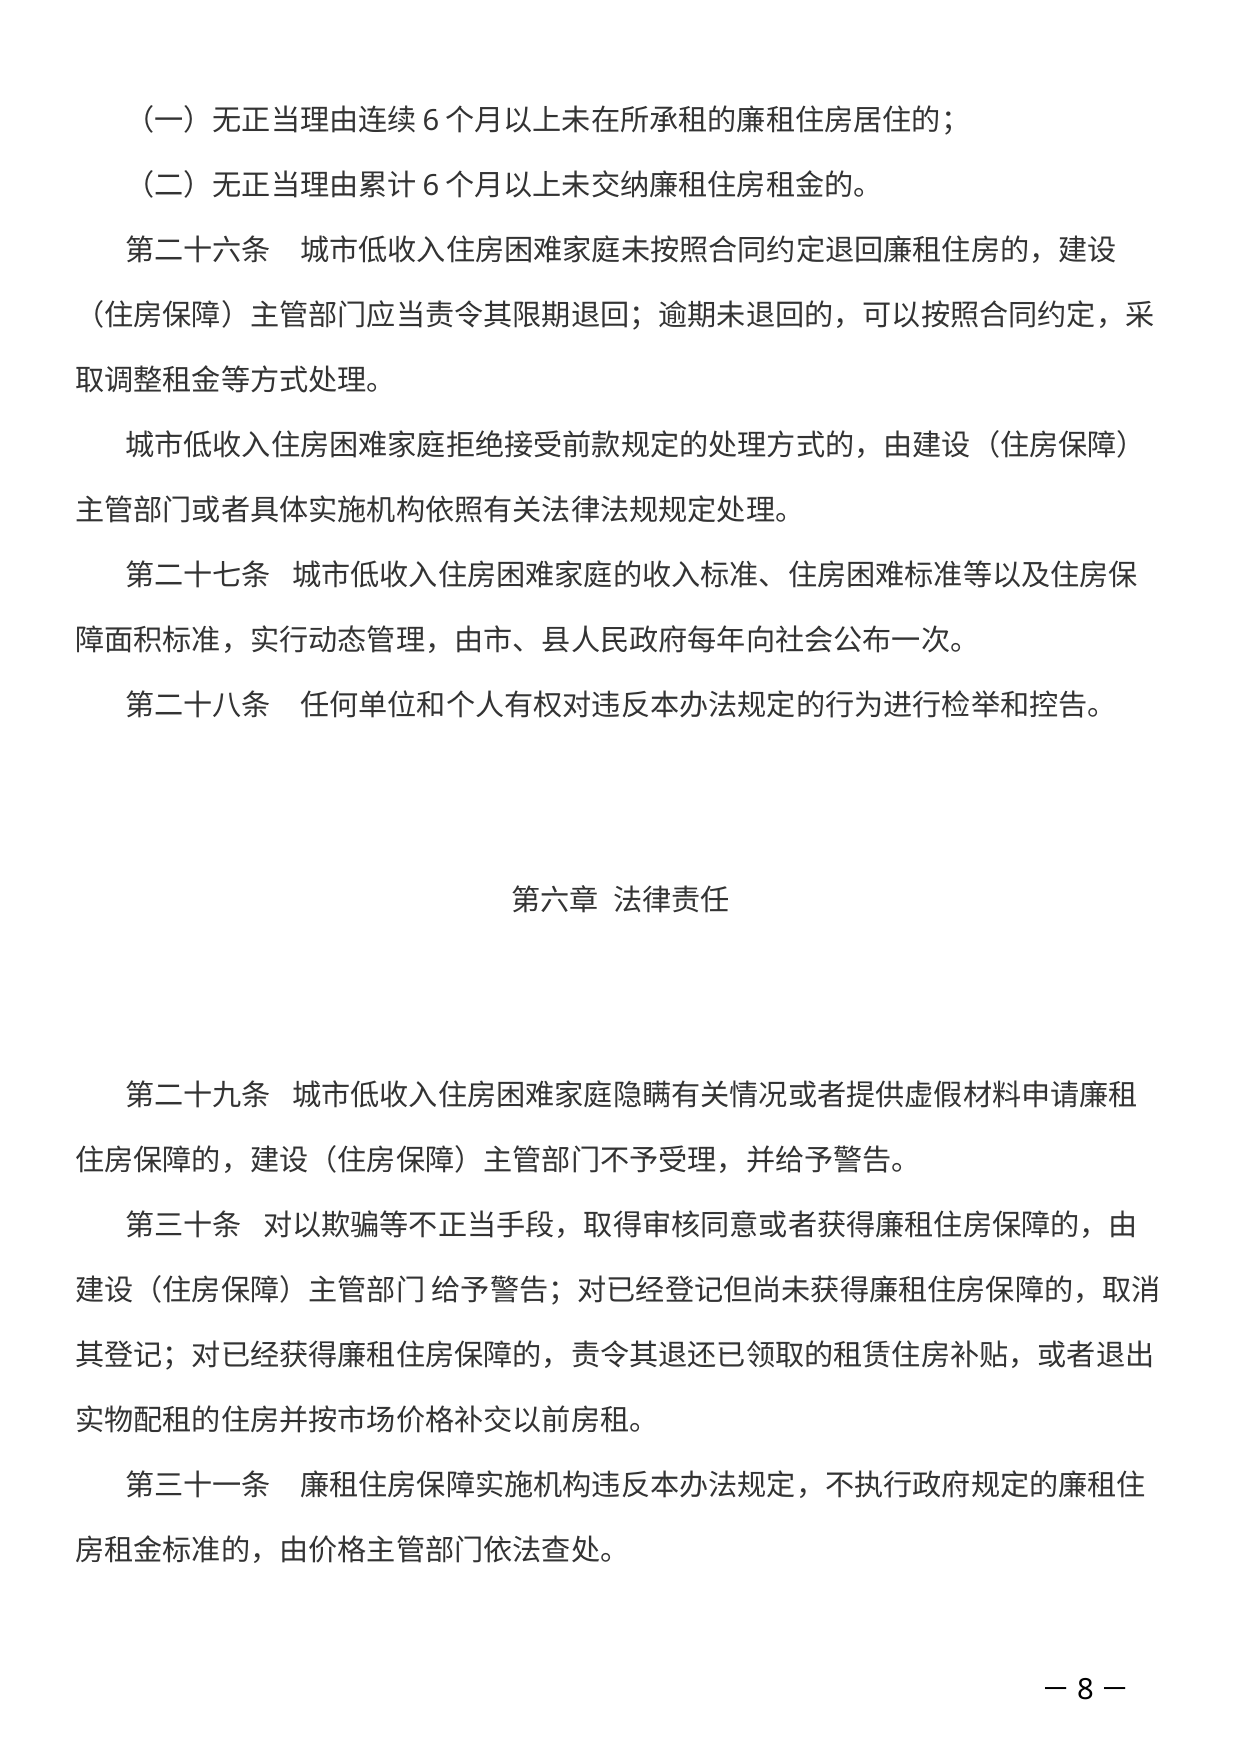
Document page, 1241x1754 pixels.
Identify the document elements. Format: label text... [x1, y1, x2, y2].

text 城市低收入住房困难家庭拒绝接受前款规定的处理方式的，由建设（住房保障）主管部门或者具体实施机构依照有关法律法规规定处理。 [75, 410, 1165, 540]
text 第六章 法律责任 [75, 865, 1165, 930]
text 第三十一条 廉租住房保障实施机构违反本办法规定，不执行政府规定的廉租住房租金标准的，由价格主管部门依法查处。 [75, 1450, 1165, 1580]
text 第二十六条 城市低收入住房困难家庭未按照合同约定退回廉租住房的，建设（住房保障）主管部门应当责令其限期退回；逾期未退回的，可以按照合同约定，采取调整租金等方式处理。 [75, 215, 1165, 410]
text 第二十八条 任何单位和个人有权对违反本办法规定的行为进行检举和控告。 [75, 670, 1165, 735]
text （一）无正当理由连续6个月以上未在所承租的廉租住房居住的； [75, 85, 1165, 150]
text 第三十条 对以欺骗等不正当手段，取得审核同意或者获得廉租住房保障的，由建设（住房保障）主管部门 给予警告；对已经登记但尚未获得廉租住房保障的，取消其登记；对已经获得廉租住房保障的，责令其退还已领取的租赁住房补贴，或者退出实物配租的住房并按市场价格补交以前房租。 [75, 1190, 1165, 1450]
text 第二十七条 城市低收入住房困难家庭的收入标准、住房困难标准等以及住房保障面积标准，实行动态管理，由市、县人民政府每年向社会公布一次。 [75, 540, 1165, 670]
text （二）无正当理由累计6个月以上未交纳廉租住房租金的。 [75, 150, 1165, 215]
text 第二十九条 城市低收入住房困难家庭隐瞒有关情况或者提供虚假材料申请廉租住房保障的，建设（住房保障）主管部门不予受理，并给予警告。 [75, 1060, 1165, 1190]
